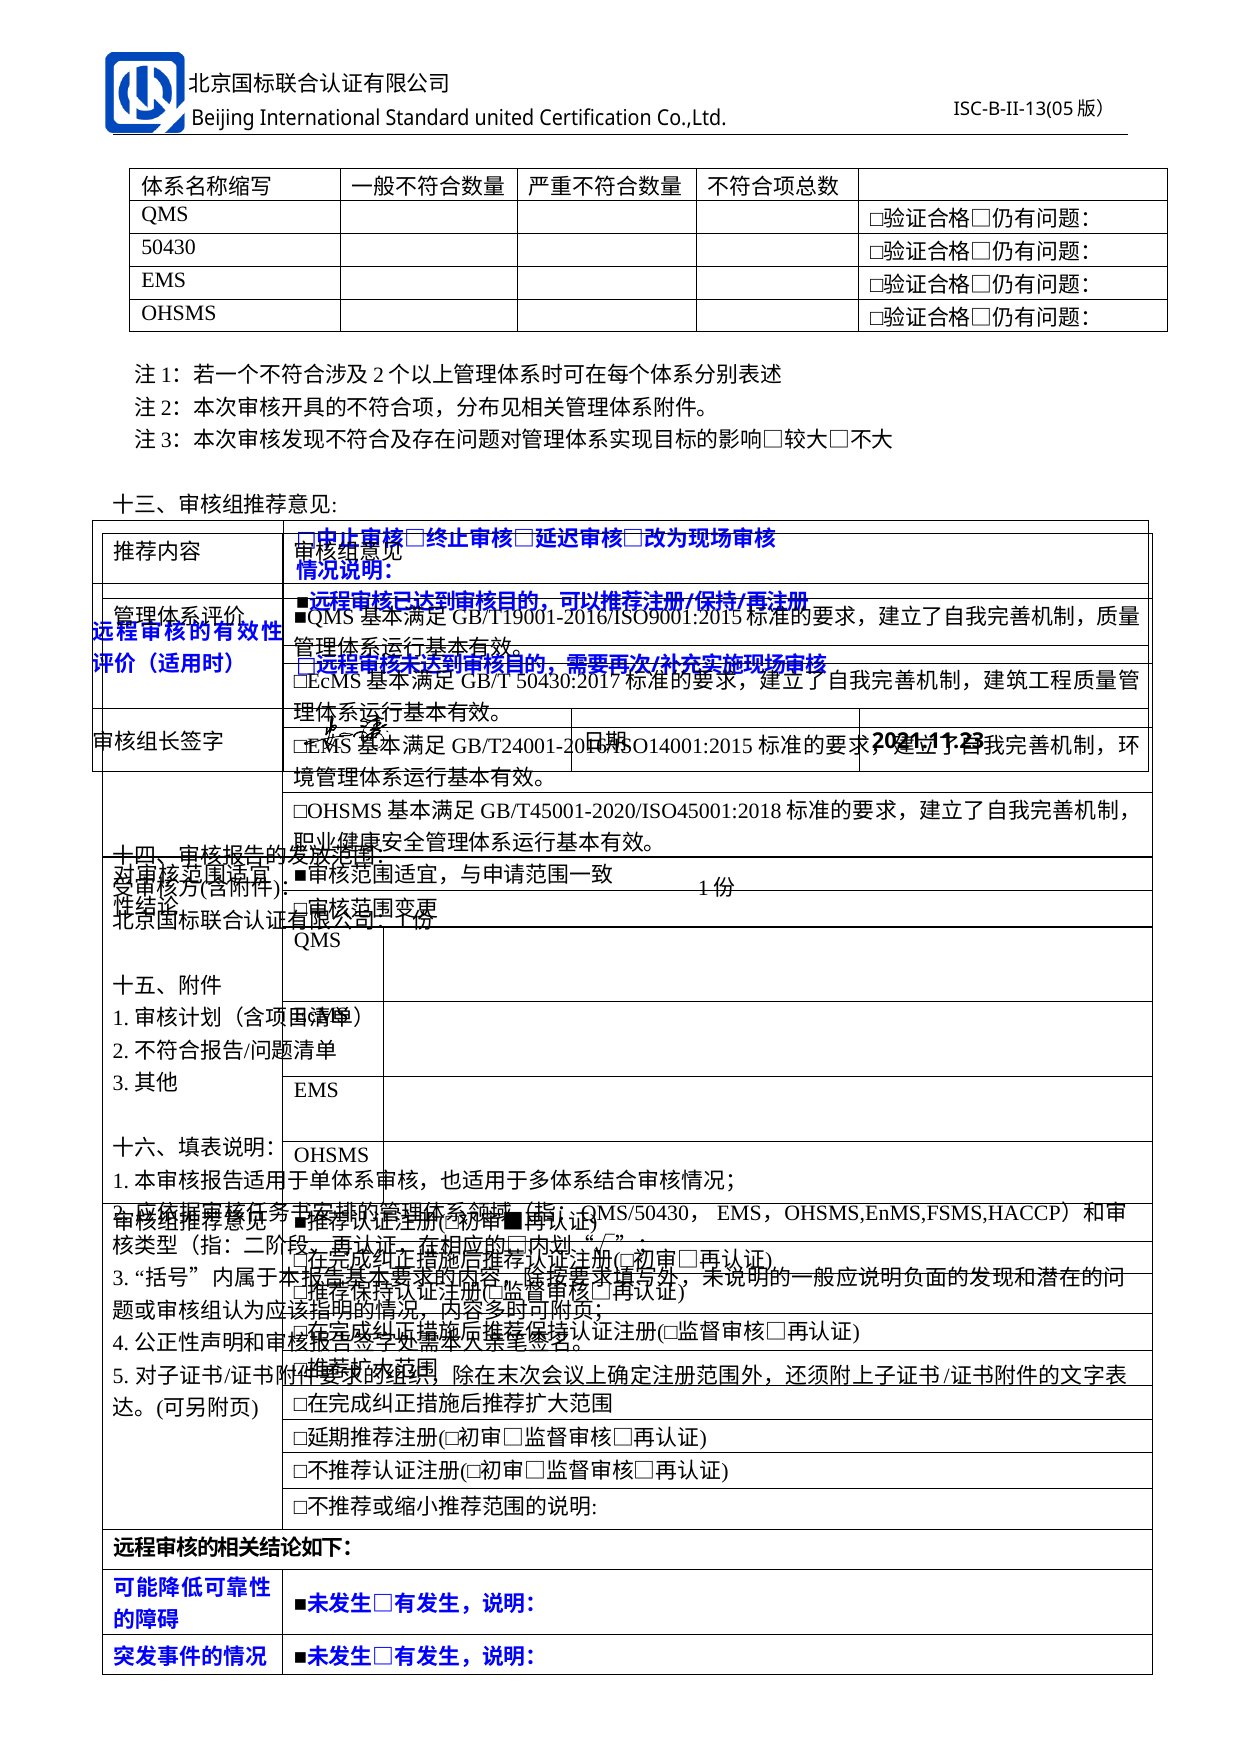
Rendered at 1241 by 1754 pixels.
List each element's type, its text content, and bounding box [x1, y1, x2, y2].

table_header 体系名称缩写 [130, 169, 340, 200]
table_cell [518, 267, 696, 298]
table_cell 可能降低可靠性的障碍 [103, 1570, 282, 1634]
table_cell [518, 201, 696, 233]
table_header 不符合项总数 [697, 169, 858, 200]
table_cell [341, 267, 517, 298]
table_header 推荐内容 [103, 534, 282, 598]
table_cell [697, 201, 858, 233]
table_cell □EcMS基本满足GB/T 50430:2017标准的要求，建立了自我完善机制，建筑工程质量管理体系运行基本有效。 [283, 664, 1152, 727]
text 十三、审核组推荐意见: [112, 487, 1128, 519]
table_cell □推荐扩大范围 [283, 1351, 1152, 1385]
table_cell OHSMS [283, 1142, 383, 1203]
table_cell [384, 1002, 1152, 1076]
table_cell [341, 234, 517, 266]
table_cell ■QMS 基本满足GB/T19001-2016/ISO9001:2015标准的要求，建立了自我完善机制，质量管理体系运行基本有效。 [283, 599, 1152, 662]
table_cell □不推荐或缩小推荐范围的说明: [283, 1489, 1152, 1529]
table_cell □延期推荐注册(□初审□监督审核□再认证) [283, 1420, 1152, 1452]
table_cell [384, 928, 1152, 1001]
table_cell [697, 300, 858, 331]
table_cell □OHSMS基本满足GB/T45001-2020/ISO45001:2018标准的要求，建立了自我完善机制，职业健康安全管理体系运行基本有效。 [283, 793, 1152, 856]
table_cell 远程审核的相关结论如下： [103, 1530, 1152, 1569]
table_cell □EMS基本满足GB/T24001-2016/ISO14001:2015标准的要求，建立了自我完善机制，环境管理体系运行基本有效。 [283, 728, 1152, 792]
table_cell [518, 300, 696, 331]
table_cell □在完成纠正措施后推荐扩大范围 [283, 1386, 1152, 1419]
table_cell □在完成纠正措施后推荐认证注册(□初审□再认证) [283, 1242, 1152, 1273]
table_cell EcMS [283, 1002, 383, 1076]
table_cell □验证合格□仍有问题： [859, 300, 1167, 331]
table_cell 突发事件的情况 [103, 1635, 282, 1674]
table_cell QMS [283, 928, 383, 1001]
table_cell [697, 267, 858, 298]
table_cell □验证合格□仍有问题： [859, 234, 1167, 266]
table_cell ■审核范围适宜，与申请范围一致 [283, 858, 1152, 890]
table_cell □审核范围变更 [283, 891, 1152, 926]
table_cell □验证合格□仍有问题： [859, 267, 1167, 298]
table_cell 审核组推荐意见 [103, 1204, 282, 1529]
table_cell [697, 234, 858, 266]
table_cell [518, 234, 696, 266]
table_cell [341, 300, 517, 331]
table_cell □不推荐认证注册(□初审□监督审核□再认证) [283, 1453, 1152, 1488]
text 注2：本次审核开具的不符合项，分布见相关管理体系附件。 [112, 389, 1128, 422]
table_header 突发事件的处置措施 [93, 521, 283, 582]
table_cell 对审核范围适宜性结论 [103, 858, 282, 1203]
table_header 审核组意见 [283, 534, 1152, 598]
table_cell OHSMS [130, 300, 340, 331]
table_header 一般不符合数量 [341, 169, 517, 200]
table_cell 50430 [130, 234, 340, 266]
table_cell ■未发生□有发生，说明： [283, 1635, 1152, 1674]
table_header [859, 169, 1167, 200]
table_cell [341, 201, 517, 233]
table_cell ■未发生□有发生，说明： [283, 1570, 1152, 1634]
table_cell EMS [130, 267, 340, 298]
table_cell EMS [283, 1077, 383, 1141]
table_cell QMS [130, 201, 340, 233]
text 注3：本次审核发现不符合及存在问题对管理体系实现目标的影响□较大□不大 [112, 422, 1128, 454]
table_cell □在完成纠正措施后推荐保持认证注册(□监督审核□再认证) [283, 1314, 1152, 1350]
table_cell 管理体系评价 [103, 599, 282, 856]
table_cell [384, 1142, 1152, 1203]
picture [105, 52, 185, 133]
table_cell □验证合格□仍有问题： [859, 201, 1167, 233]
table_cell ■推荐认证注册(□初审■再认证) [283, 1204, 1152, 1241]
table_header 严重不符合数量 [518, 169, 696, 200]
table_cell [384, 1077, 1152, 1141]
text 注1：若一个不符合涉及2个以上管理体系时可在每个体系分别表述 [112, 162, 1128, 389]
table_cell □推荐保持认证注册(□监督审核□再认证) [283, 1274, 1152, 1313]
